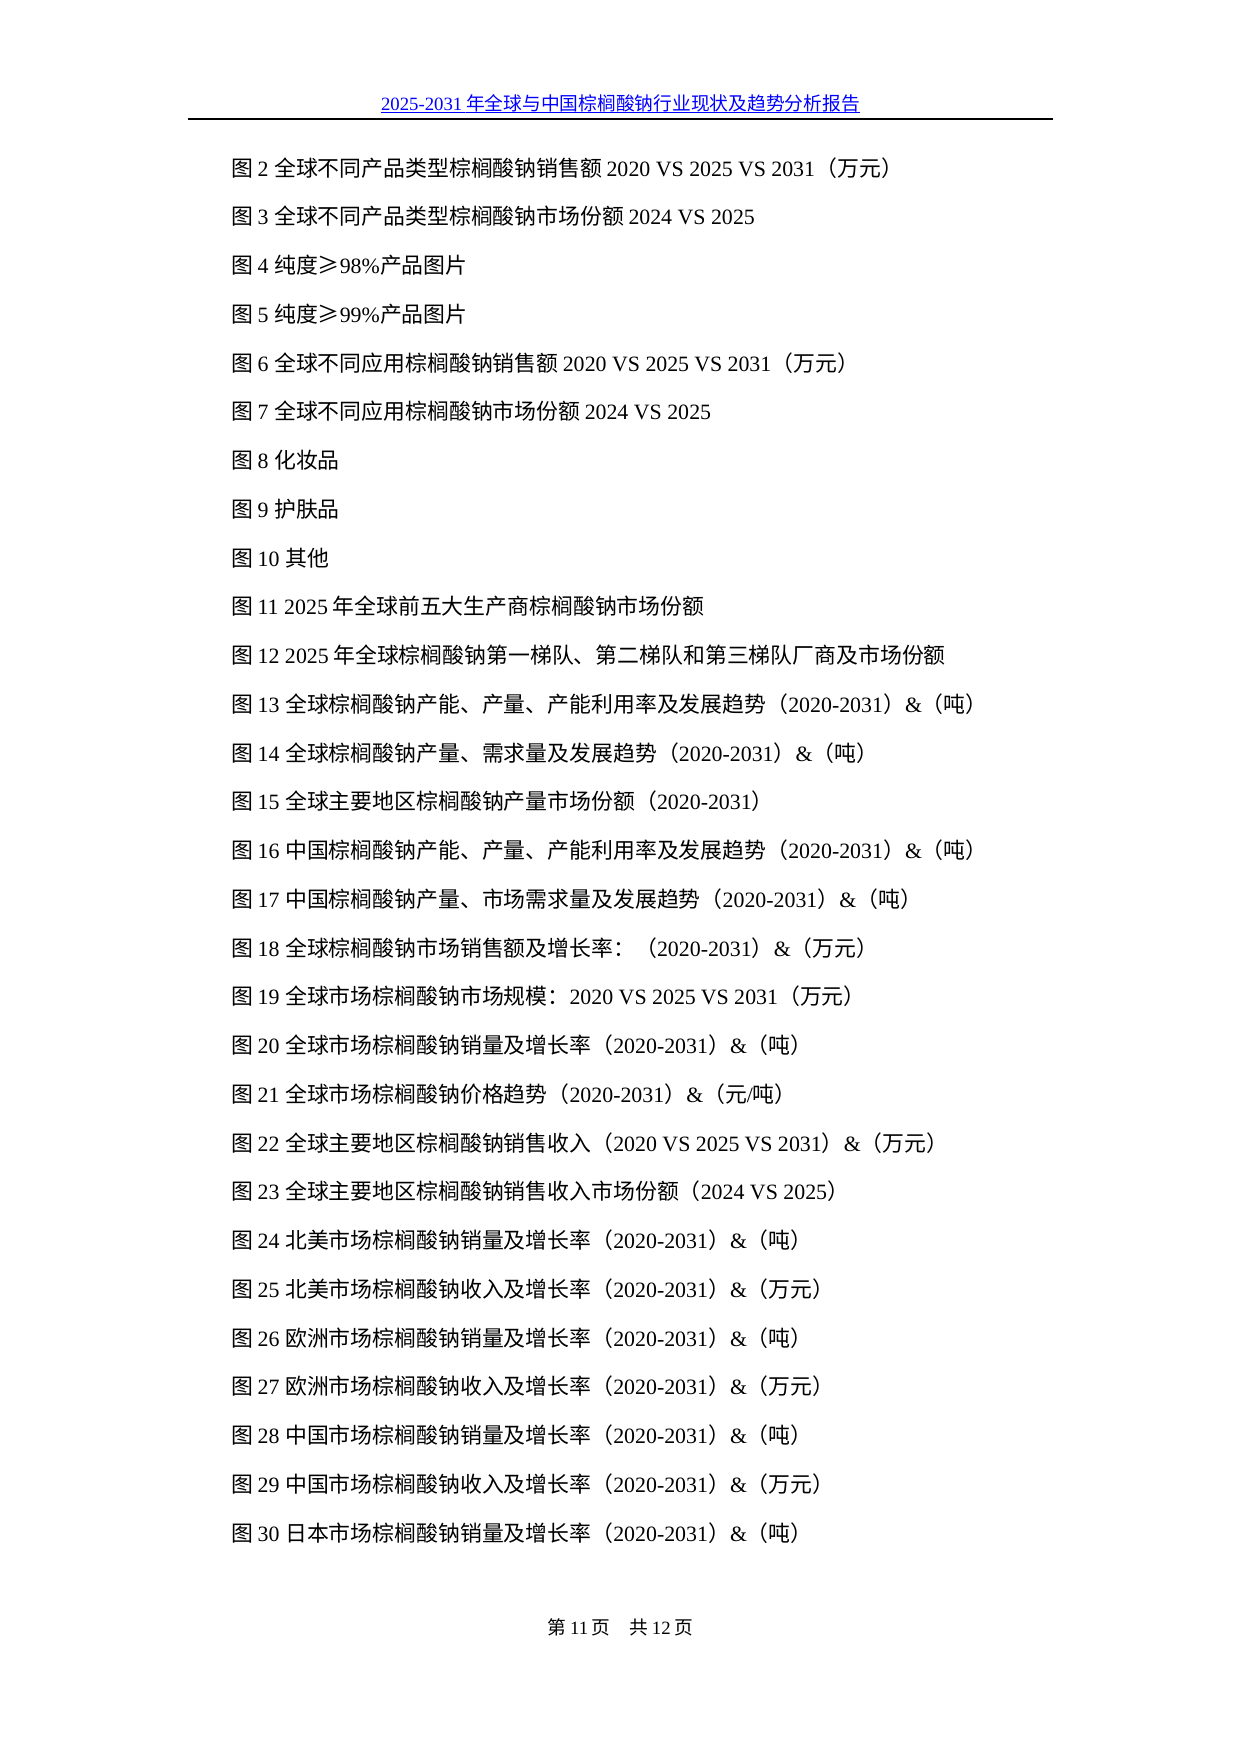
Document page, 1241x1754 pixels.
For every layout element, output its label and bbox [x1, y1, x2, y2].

text [187, 150, 1053, 1548]
